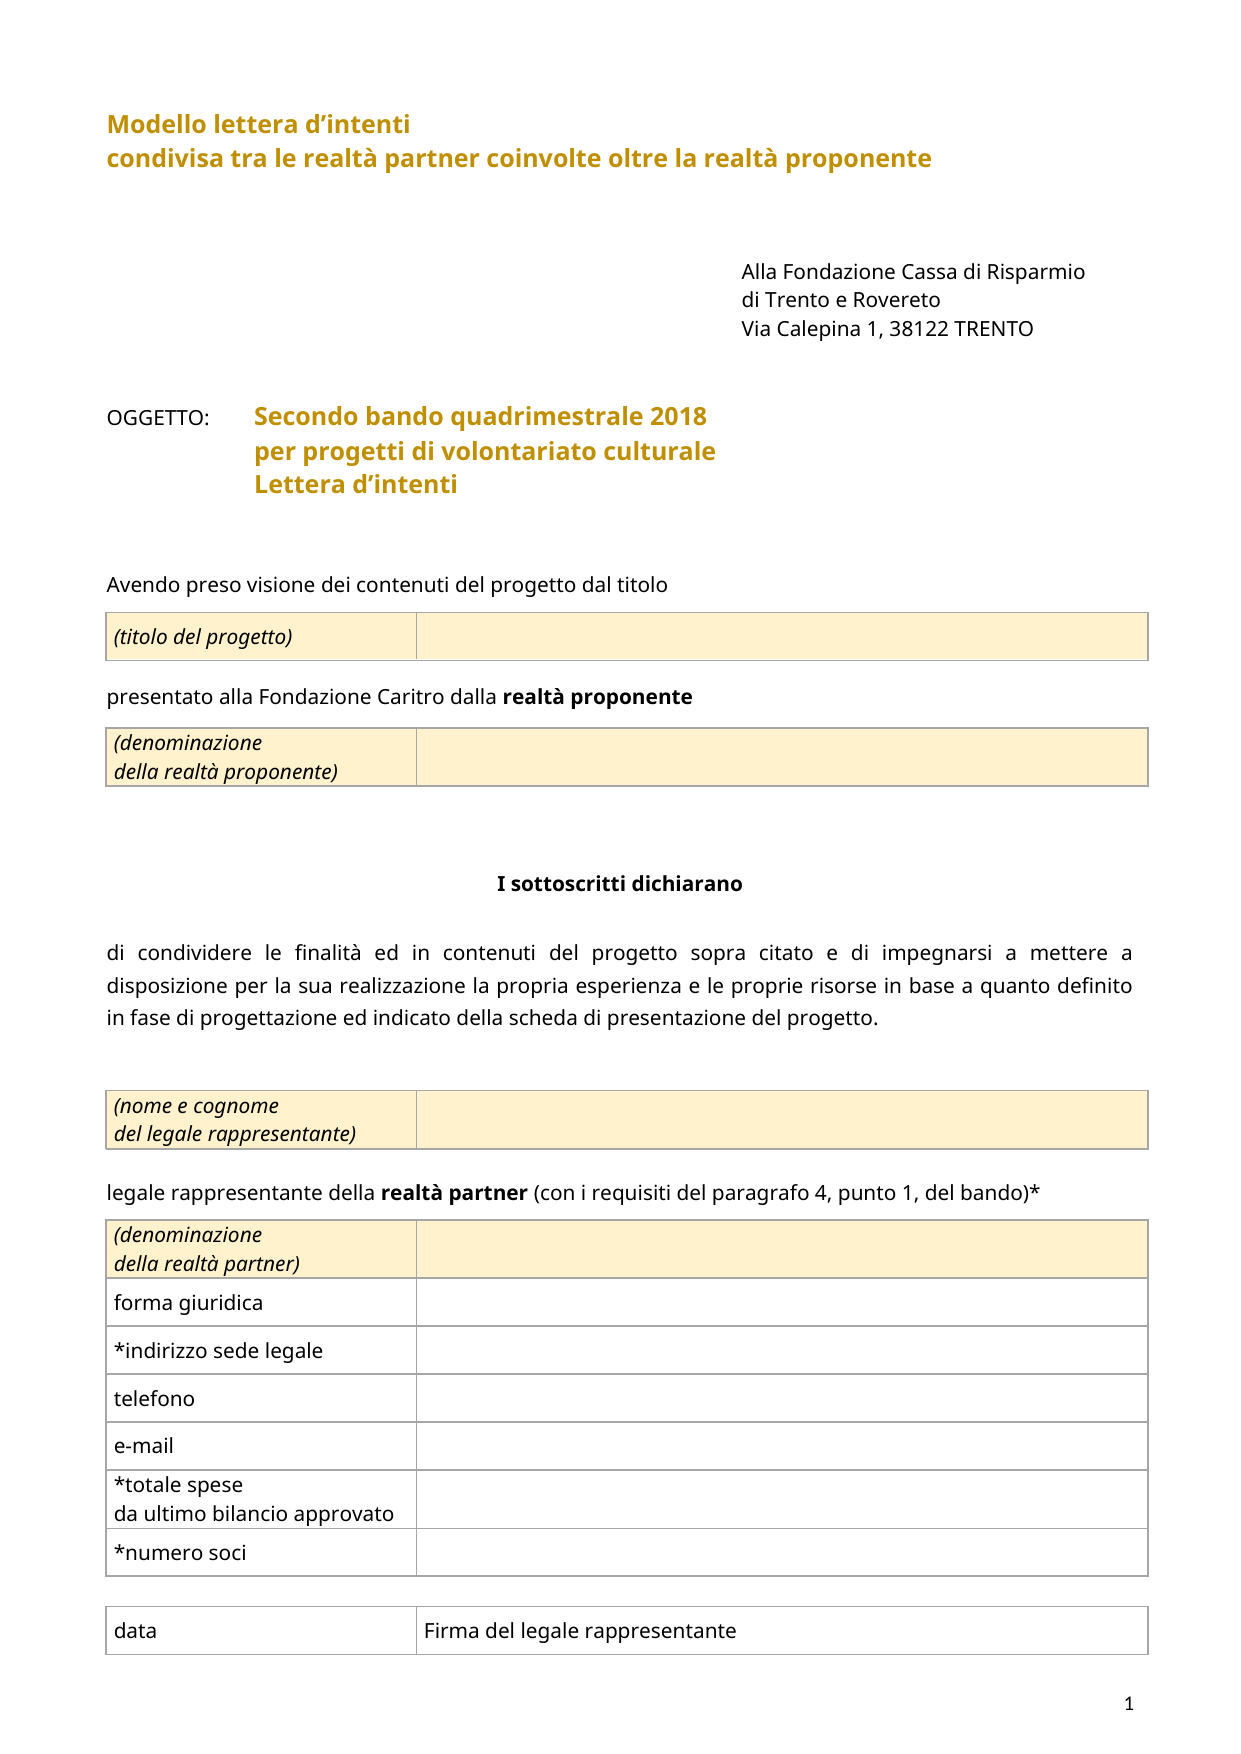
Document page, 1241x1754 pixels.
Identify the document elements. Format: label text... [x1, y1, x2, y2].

text di Trento e Rovereto [741, 285, 1134, 314]
text I sottoscritti dichiarano [106, 869, 1134, 897]
table_header (titolo del progetto) [107, 613, 416, 659]
text Alla Fondazione Cassa di Risparmio [741, 257, 1134, 285]
text di condividere le finalità ed in contenuti del progetto sopra citato e di impegnarsi a mettere a disposizione per la sua realizzazione la propria esperienza e le proprie risorse in base a quanto definito in fase di progettazione ed indicato della scheda di presentazione del progetto. [106, 938, 1134, 1032]
table_header [417, 613, 1147, 659]
table_cell *totale spese da ultimo bilancio approvato [107, 1471, 416, 1527]
table_cell *numero soci [107, 1529, 416, 1575]
table_cell [417, 1327, 1147, 1373]
table_cell [417, 1375, 1147, 1421]
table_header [417, 1607, 1147, 1653]
text Avendo preso visione dei contenuti del progetto dal titolo [106, 571, 1134, 599]
text Via Calepina 1, 38122 TRENTO [741, 314, 1134, 342]
table_cell *indirizzo sede legale [107, 1327, 416, 1373]
table_cell [417, 1471, 1147, 1527]
text presentato alla Fondazione Caritro dalla realtà proponente [106, 682, 1134, 710]
table_header data [107, 1607, 416, 1653]
table_header [417, 1221, 1147, 1277]
table_header (denominazione della realtà proponente) [107, 729, 416, 785]
table_header [417, 729, 1147, 785]
table_cell e-mail [107, 1423, 416, 1469]
table_header (nome e cognome del legale rappresentante) [107, 1091, 416, 1148]
text legale rappresentante della realtà partner (con i requisiti del paragrafo 4, punto 1, del bando)* [106, 1178, 1134, 1206]
text per progetti di volontariato culturale [106, 433, 1134, 467]
table_cell [417, 1529, 1147, 1575]
table_cell [417, 1423, 1147, 1469]
text OGGETTO: Secondo bando quadrimestrale 2018 [106, 399, 1134, 433]
text condivisa tra le realtà partner coinvolte oltre la realtà proponente [106, 140, 1134, 174]
table_cell forma giuridica [107, 1279, 416, 1325]
text Modello lettera d’intenti [106, 106, 1134, 140]
table_header (denominazione della realtà partner) [107, 1221, 416, 1277]
text Lettera d’intenti [180, 467, 1134, 501]
table_cell [417, 1279, 1147, 1325]
table_cell telefono [107, 1375, 416, 1421]
table_header [417, 1091, 1147, 1148]
